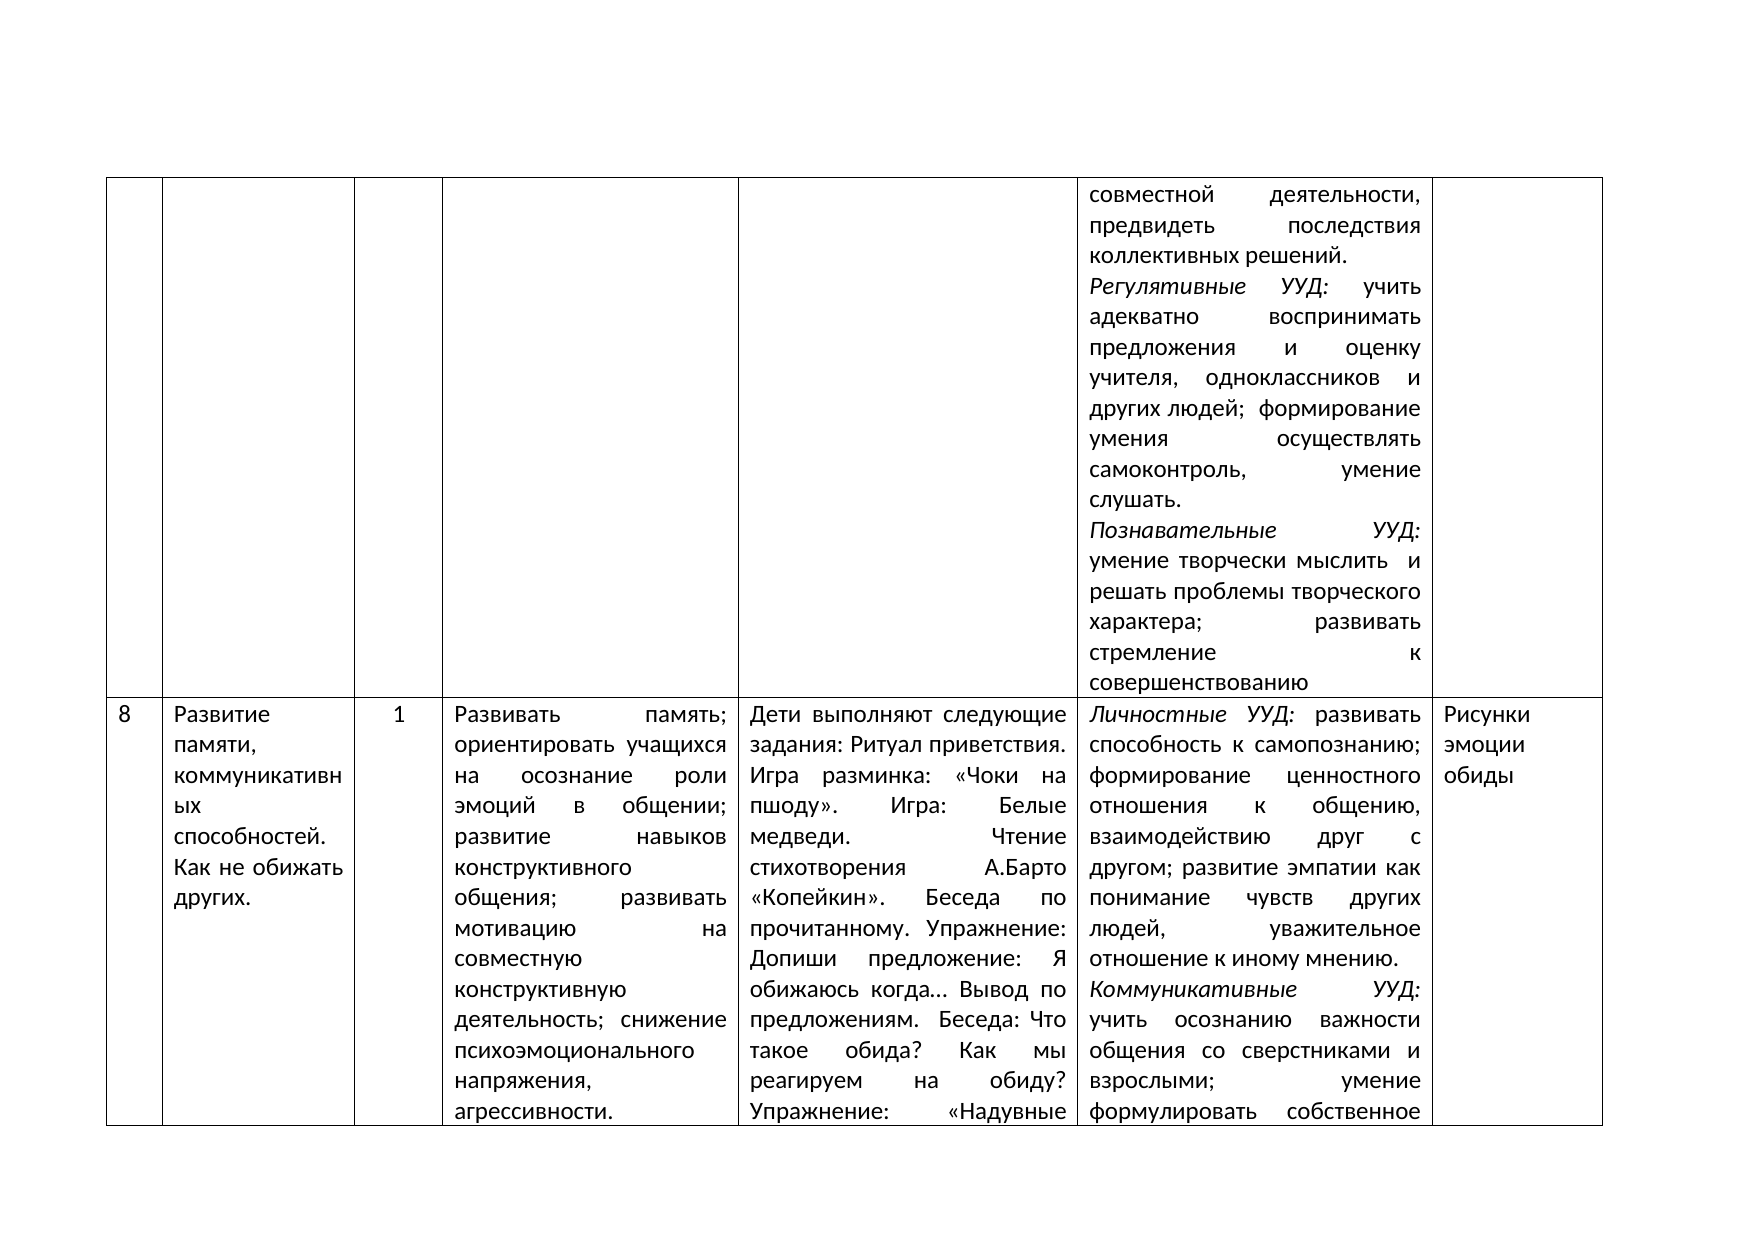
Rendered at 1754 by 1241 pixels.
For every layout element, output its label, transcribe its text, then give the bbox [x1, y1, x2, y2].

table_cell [1433, 178, 1602, 697]
table_cell 1 [355, 698, 442, 1125]
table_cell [1078, 178, 1432, 697]
table_cell 7 [107, 178, 162, 697]
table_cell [443, 698, 738, 1125]
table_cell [1433, 698, 1602, 1125]
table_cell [739, 698, 1077, 1125]
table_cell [443, 178, 738, 697]
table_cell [1078, 698, 1432, 1125]
table_cell 1 [355, 178, 442, 697]
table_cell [163, 178, 354, 697]
table_cell 8 [107, 698, 162, 1125]
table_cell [163, 698, 354, 1125]
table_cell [739, 178, 1077, 697]
